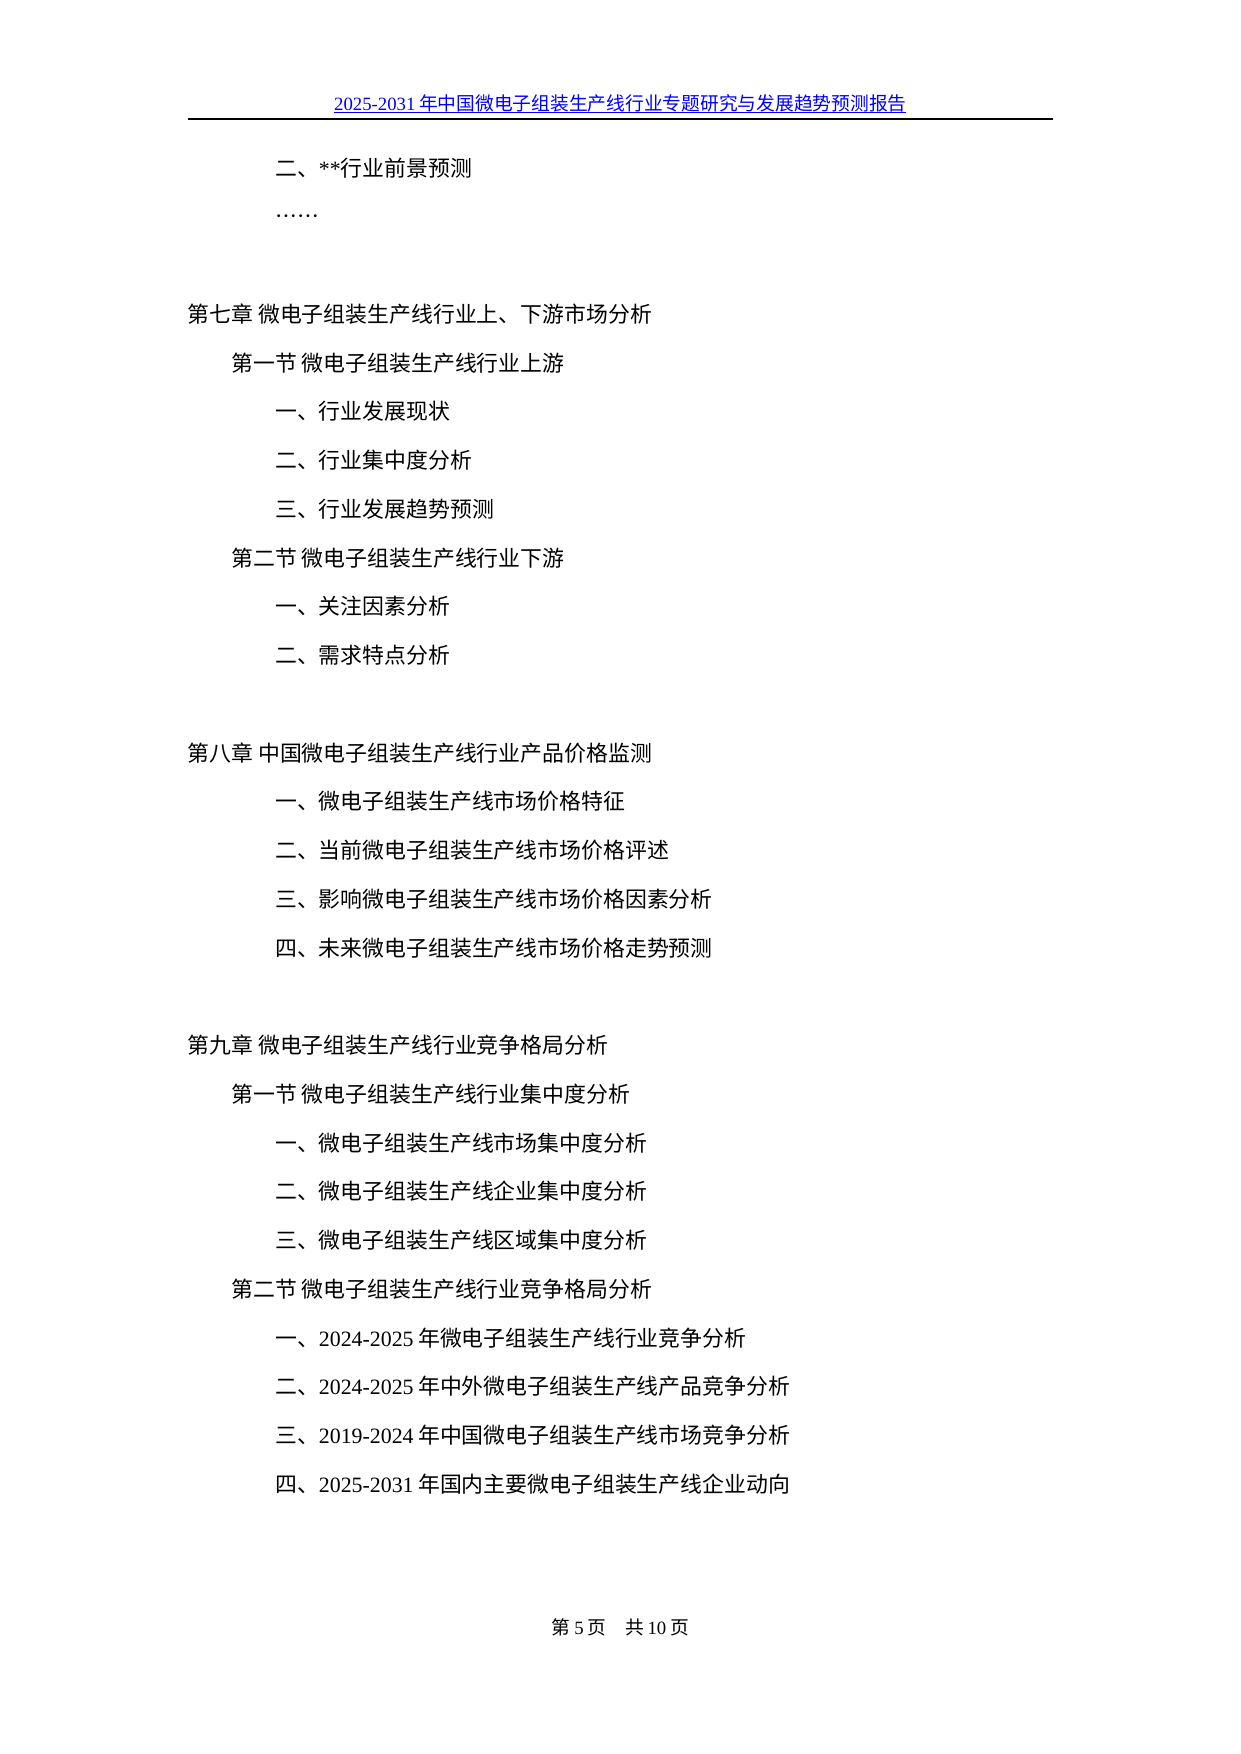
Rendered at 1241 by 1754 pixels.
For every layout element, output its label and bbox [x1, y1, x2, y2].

text [187, 150, 1053, 1499]
